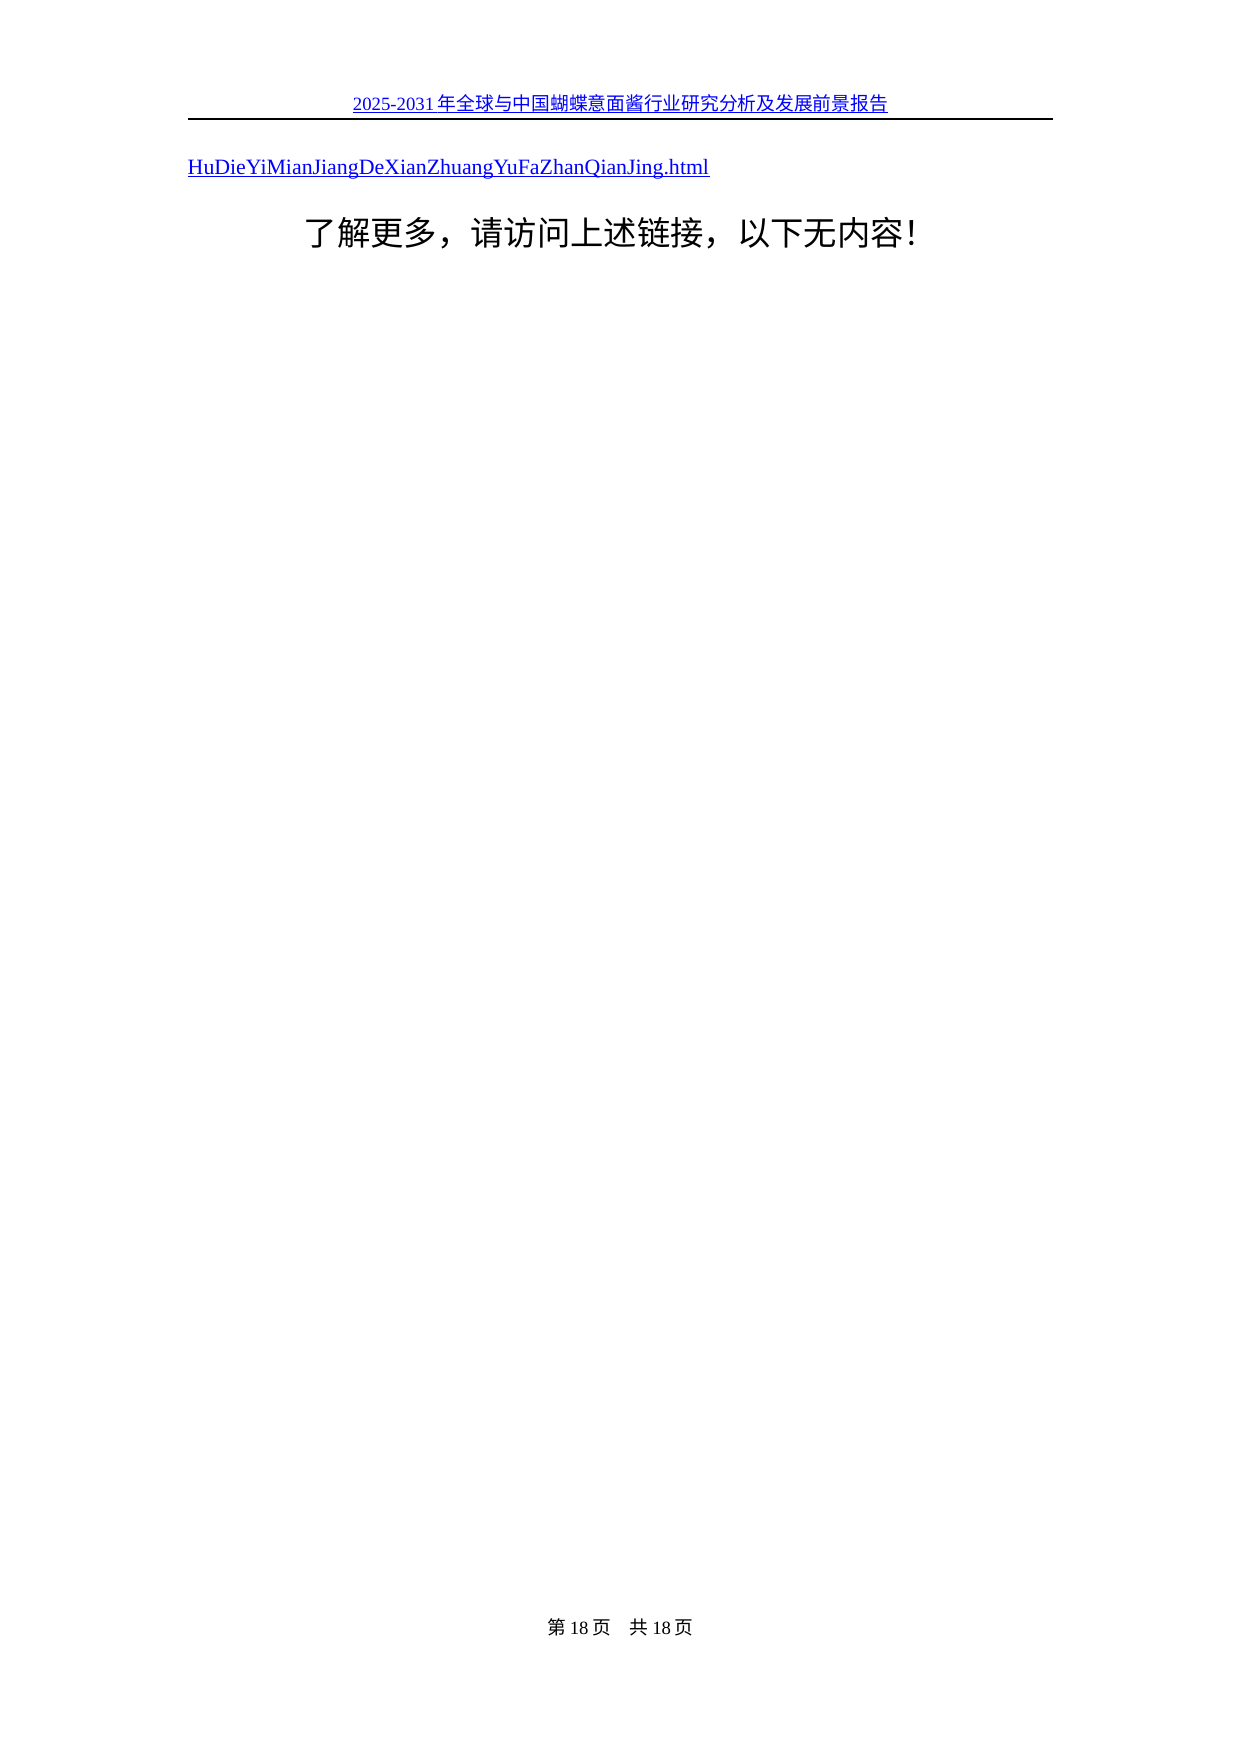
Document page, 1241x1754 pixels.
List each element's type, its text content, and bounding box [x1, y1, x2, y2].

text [187, 150, 1053, 183]
title 了解更多，请访问上述链接，以下无内容！ [187, 199, 1053, 264]
